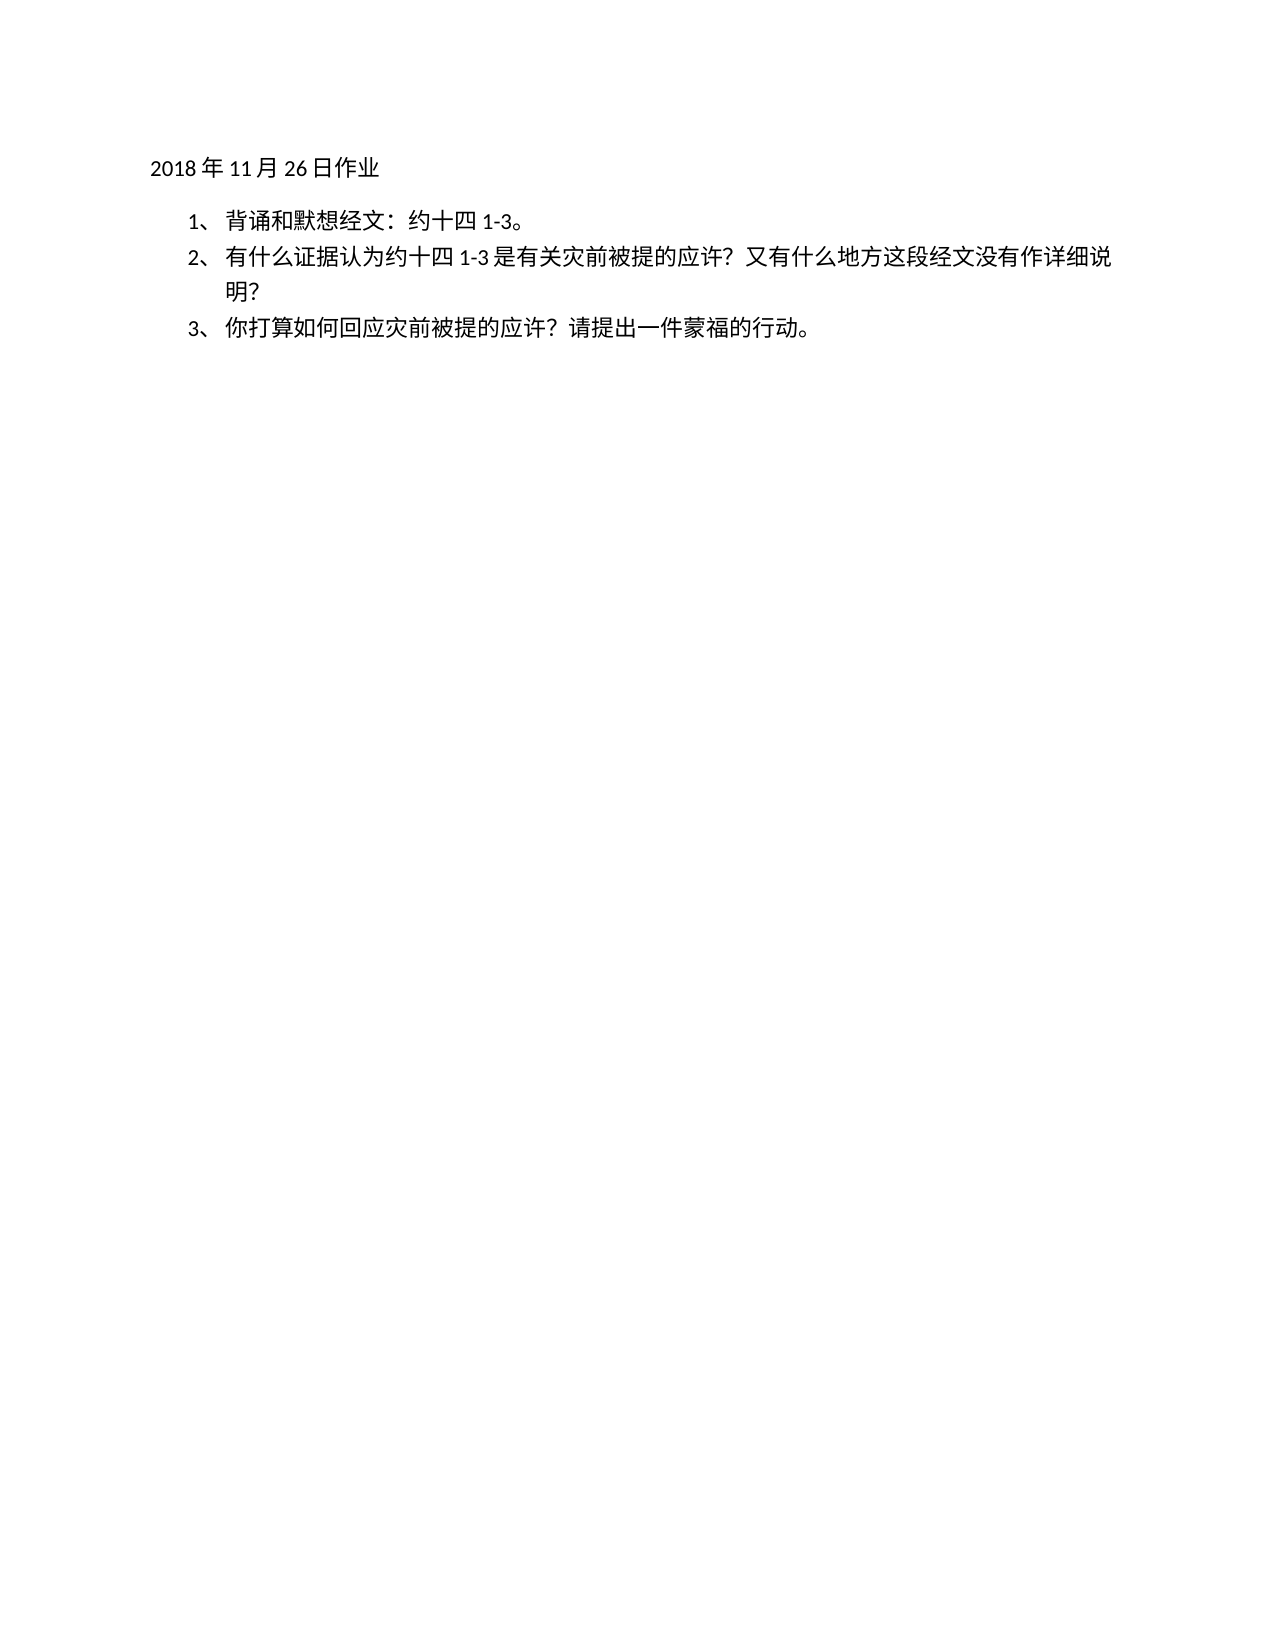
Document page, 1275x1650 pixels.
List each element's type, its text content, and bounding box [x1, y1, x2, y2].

list 有什么证据认为约十四1-3是有关灾前被提的应许？又有什么地方这段经文没有作详细说明？ [187, 238, 1125, 307]
list 背诵和默想经文：约十四1-3。 [187, 202, 1125, 236]
text 2018年11月26日作业 [150, 150, 1125, 183]
list 你打算如何回应灾前被提的应许？请提出一件蒙福的行动。 [187, 310, 1125, 343]
